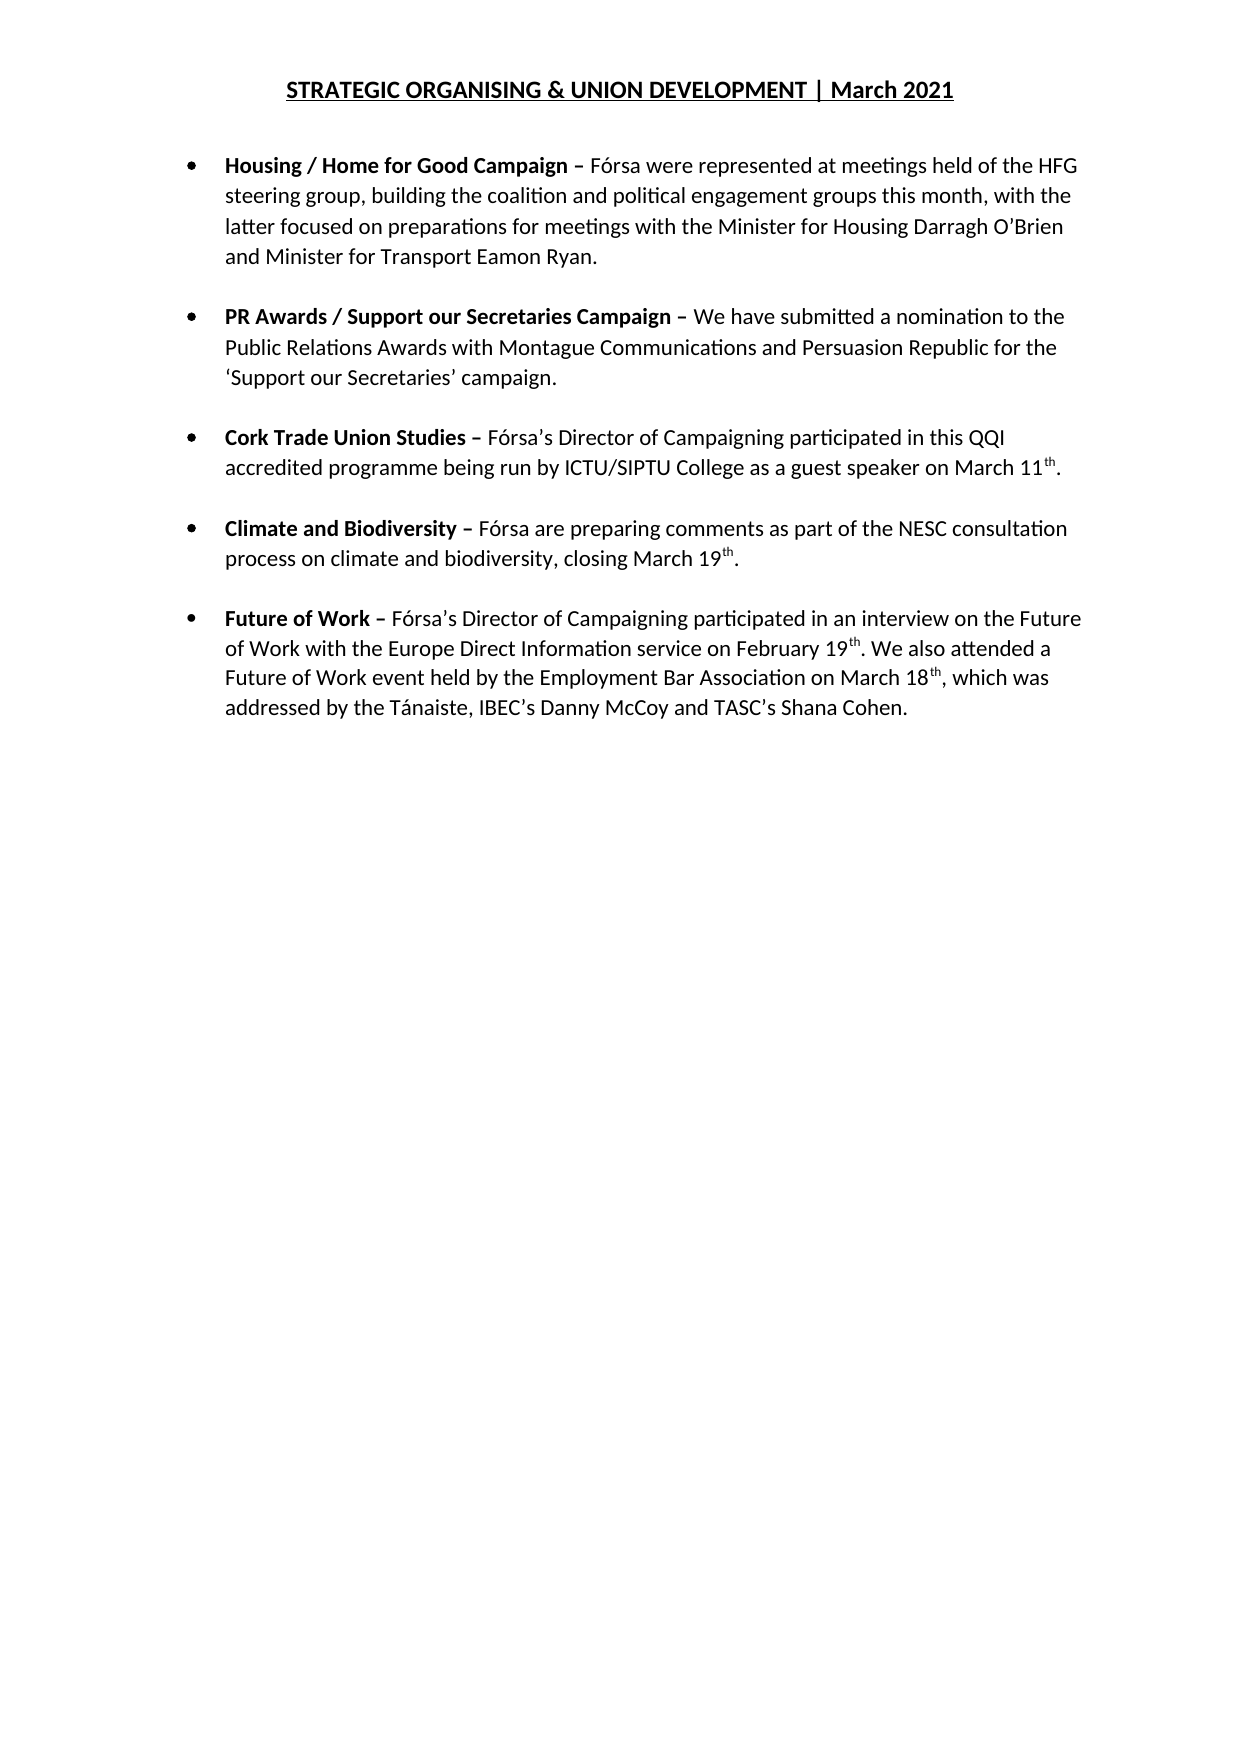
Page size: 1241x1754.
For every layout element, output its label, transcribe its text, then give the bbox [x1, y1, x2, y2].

list Climate and Biodiversity – Fórsa are preparing comments as part of the NESC consultation process on climate and biodiversity, closing March 19th. [187, 514, 1090, 602]
list Future of Work – Fórsa’s Director of Campaigning participated in an interview on the Future of Work with the Europe Direct Information service on February 19th. We also attended a Future of Work event held by the Employment Bar Association on March 18th, which was addressed by the Tánaiste, IBEC’s Danny McCoy and TASC’s Shana Cohen. [187, 604, 1090, 750]
list Housing / Home for Good Campaign – Fórsa were represented at meetings held of the HFG steering group, building the coalition and political engagement groups this month, with the latter focused on preparations for meetings with the Minister for Housing Darragh O’Brien and Minister for Transport Eamon Ryan. [187, 151, 1090, 300]
list PR Awards / Support our Secretaries Campaign – We have submitted a nomination to the Public Relations Awards with Montague Communications and Persuasion Republic for the ‘Support our Secretaries’ campaign. [187, 302, 1090, 421]
list Cork Trade Union Studies – Fórsa’s Director of Campaigning participated in this QQI accredited programme being run by ICTU/SIPTU College as a guest speaker on March 11th. [187, 423, 1090, 512]
